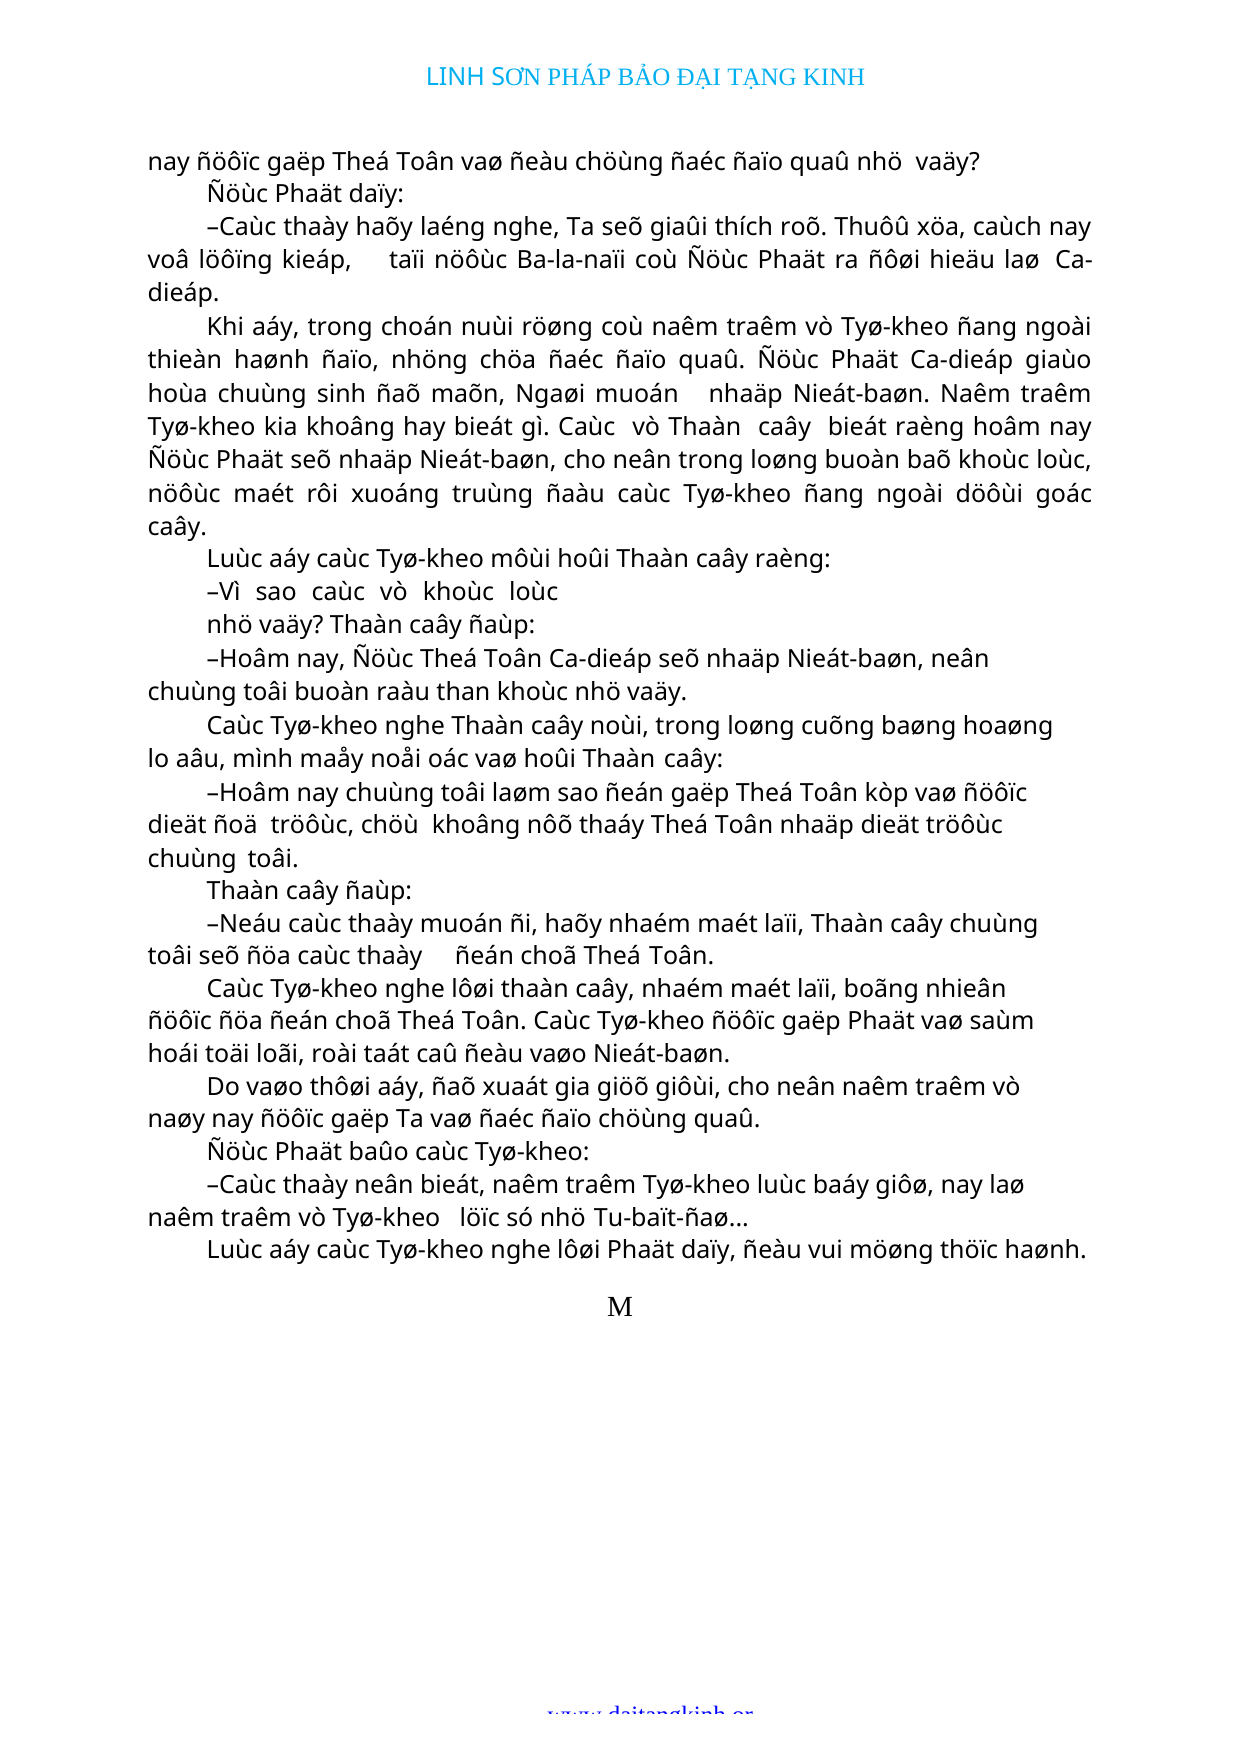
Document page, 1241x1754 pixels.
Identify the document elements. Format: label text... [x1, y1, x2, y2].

text –Neáu caùc thaày muoán ñi, haõy nhaém maét laïi, Thaàn caây chuùng toâi seõ ñöa caùc thaày ñeán choã Theá Toân. [147, 906, 1067, 971]
text Thaàn caây ñaùp: [206, 875, 1105, 906]
text Khi aáy, trong choán nuùi röøng coù naêm traêm vò Tyø-kheo ñang ngoài thieàn haønh ñaïo, nhöng chöa ñaéc ñaïo quaû. Ñöùc Phaät Ca-dieáp giaùo hoùa chuùng sinh ñaõ maõn, Ngaøi muoán nhaäp Nieát-baøn. Naêm traêm Tyø-kheo kia khoâng hay bieát gì. Caùc vò Thaàn caây bieát raèng hoâm nay Ñöùc Phaät seõ nhaäp Nieát-baøn, cho neân trong loøng buoàn baõ khoùc loùc, nöôùc maét rôi xuoáng truùng ñaàu caùc Tyø-kheo ñang ngoài döôùi goác caây. [147, 309, 1093, 543]
text Caùc Tyø-kheo nghe Thaàn caây noùi, trong loøng cuõng baøng hoaøng lo aâu, mình maåy noåi oác vaø hoûi Thaàn caây: [147, 708, 1067, 774]
text Do vaøo thôøi aáy, ñaõ xuaát gia giöõ giôùi, cho neân naêm traêm vò naøy nay ñöôïc gaëp Ta vaø ñaéc ñaïo chöùng quaû. [147, 1069, 1067, 1135]
text nay ñöôïc gaëp Theá Toân vaø ñeàu chöùng ñaéc ñaïo quaû nhö vaäy? [147, 145, 1105, 177]
text –Hoâm nay, Ñöùc Theá Toân Ca-dieáp seõ nhaäp Nieát-baøn, neân chuùng toâi buoàn raàu than khoùc nhö vaäy. [147, 641, 1067, 708]
text M [135, 1289, 1104, 1323]
text –Caùc thaày neân bieát, naêm traêm Tyø-kheo luùc baáy giôø, nay laø naêm traêm vò Tyø-kheo löïc só nhö Tu-baït-ñaø... [147, 1167, 1067, 1233]
text Ñöùc Phaät daïy: [206, 177, 1105, 209]
text –Caùc thaày haõy laéng nghe, Ta seõ giaûi thích roõ. Thuôû xöa, caùch nay voâ löôïng kieáp, taïi nöôùc Ba-la-naïi coù Ñöùc Phaät ra ñôøi hieäu laø Ca-dieáp. [147, 209, 1093, 309]
text –Vì sao caùc vò khoùc loùc nhö vaäy? Thaàn caây ñaùp: [206, 574, 559, 641]
text Caùc Tyø-kheo nghe lôøi thaàn caây, nhaém maét laïi, boãng nhieân ñöôïc ñöa ñeán choã Theá Toân. Caùc Tyø-kheo ñöôïc gaëp Phaät vaø saùm hoái toäi loãi, roài taát caû ñeàu vaøo Nieát-baøn. [147, 971, 1067, 1069]
text Luùc aáy caùc Tyø-kheo nghe lôøi Phaät daïy, ñeàu vui möøng thöïc haønh. [206, 1233, 1105, 1265]
text –Hoâm nay chuùng toâi laøm sao ñeán gaëp Theá Toân kòp vaø ñöôïc dieät ñoä tröôùc, chöù khoâng nôõ thaáy Theá Toân nhaäp dieät tröôùc chuùng toâi. [147, 774, 1067, 875]
text Luùc aáy caùc Tyø-kheo môùi hoûi Thaàn caây raèng: [206, 543, 1105, 574]
text Ñöùc Phaät baûo caùc Tyø-kheo: [206, 1135, 1105, 1167]
